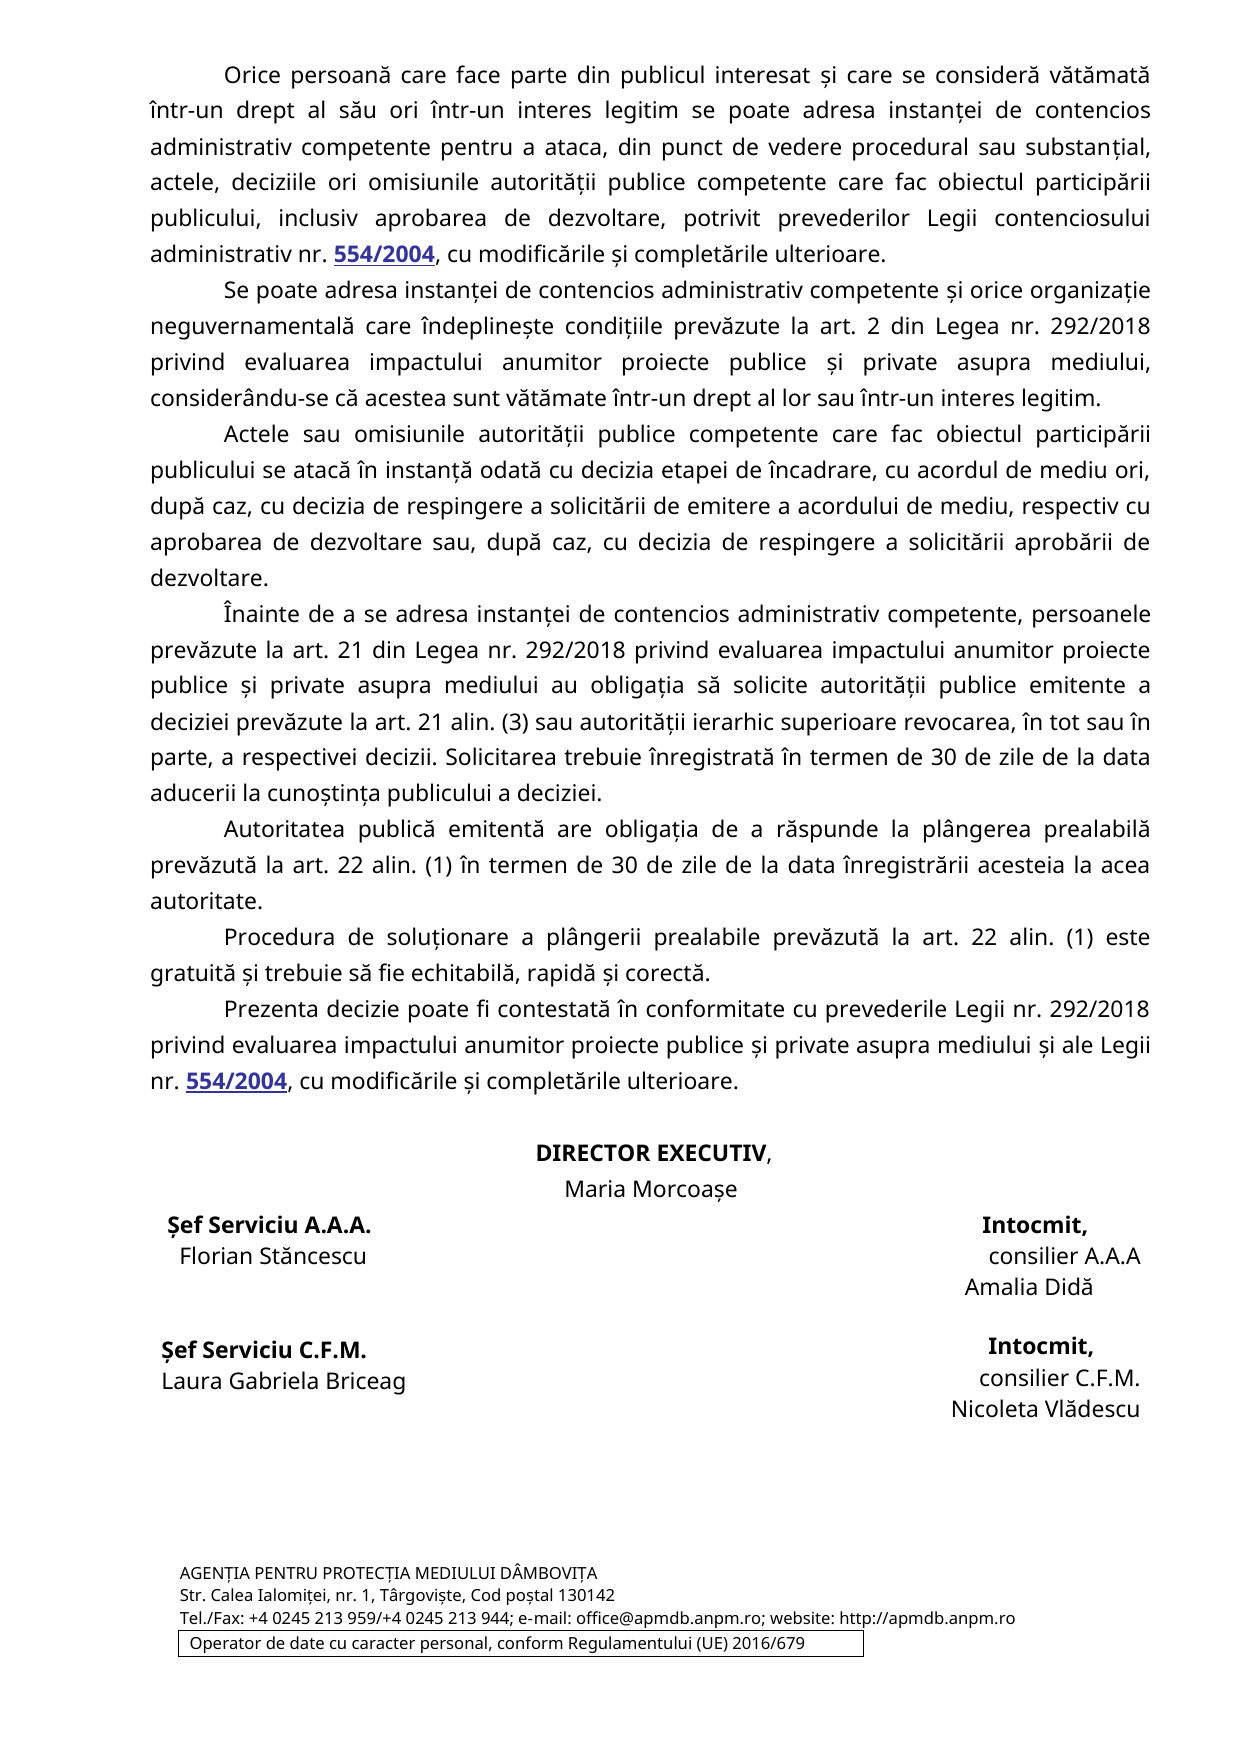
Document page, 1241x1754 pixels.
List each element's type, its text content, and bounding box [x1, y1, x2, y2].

text Autoritatea publică emitentă are obligaţia de a răspunde la plângerea prealabilă prevăzută la art. 22 alin. (1) în termen de 30 de zile de la data înregistrării acesteia la acea autoritate. [150, 813, 1152, 916]
table_cell Șef Serviciu C.F.M. Laura Gabriela Briceag [150, 1302, 651, 1435]
text Se poate adresa instanţei de contencios administrativ competente şi orice organizaţie neguvernamentală care îndeplineşte condiţiile prevăzute la art. 2 din Legea nr. 292/2018 privind evaluarea impactului anumitor proiecte publice şi private asupra mediului, considerându-se că acestea sunt vătămate într-un drept al lor sau într-un interes legitim. [150, 274, 1152, 413]
text Înainte de a se adresa instanţei de contencios administrativ competente, persoanele prevăzute la art. 21 din Legea nr. 292/2018 privind evaluarea impactului anumitor proiecte publice şi private asupra mediului au obligaţia să solicite autorităţii publice emitente a deciziei prevăzute la art. 21 alin. (3) sau autorităţii ierarhic superioare revocarea, în tot sau în parte, a respectivei decizii. Solicitarea trebuie înregistrată în termen de 30 de zile de la data aducerii la cunoştinţa publicului a deciziei. [150, 598, 1152, 808]
text Prezenta decizie poate fi contestată în conformitate cu prevederile Legii nr. 292/2018 privind evaluarea impactului anumitor proiecte publice şi private asupra mediului şi ale Legii nr. 554/2004, cu modificările şi completările ulterioare. [150, 993, 1152, 1096]
table_header Intocmit, consilier A.A.A Amalia Didă [651, 1209, 1152, 1302]
text Actele sau omisiunile autorităţii publice competente care fac obiectul participării publicului se atacă în instanţă odată cu decizia etapei de încadrare, cu acordul de mediu ori, după caz, cu decizia de respingere a solicitării de emitere a acordului de mediu, respectiv cu aprobarea de dezvoltare sau, după caz, cu decizia de respingere a solicitării aprobării de dezvoltare. [150, 418, 1152, 593]
text Orice persoană care face parte din publicul interesat şi care se consideră vătămată într-un drept al său ori într-un interes legitim se poate adresa instanţei de contencios administrativ competente pentru a ataca, din punct de vedere procedural sau substanţial, actele, deciziile ori omisiunile autorităţii publice competente care fac obiectul participării publicului, inclusiv aprobarea de dezvoltare, potrivit prevederilor Legii contenciosului administrativ nr. 554/2004, cu modificările şi completările ulterioare. [150, 58, 1152, 269]
table_header Șef Serviciu A.A.A. Florian Stăncescu [150, 1209, 651, 1302]
text DIRECTOR EXECUTIV, [150, 1137, 1152, 1168]
text Maria Morcoașe [150, 1173, 1152, 1204]
text Procedura de soluţionare a plângerii prealabile prevăzută la art. 22 alin. (1) este gratuită şi trebuie să fie echitabilă, rapidă şi corectă. [150, 921, 1152, 988]
table_cell Intocmit, consilier C.F.M. Nicoleta Vlădescu [651, 1302, 1152, 1435]
